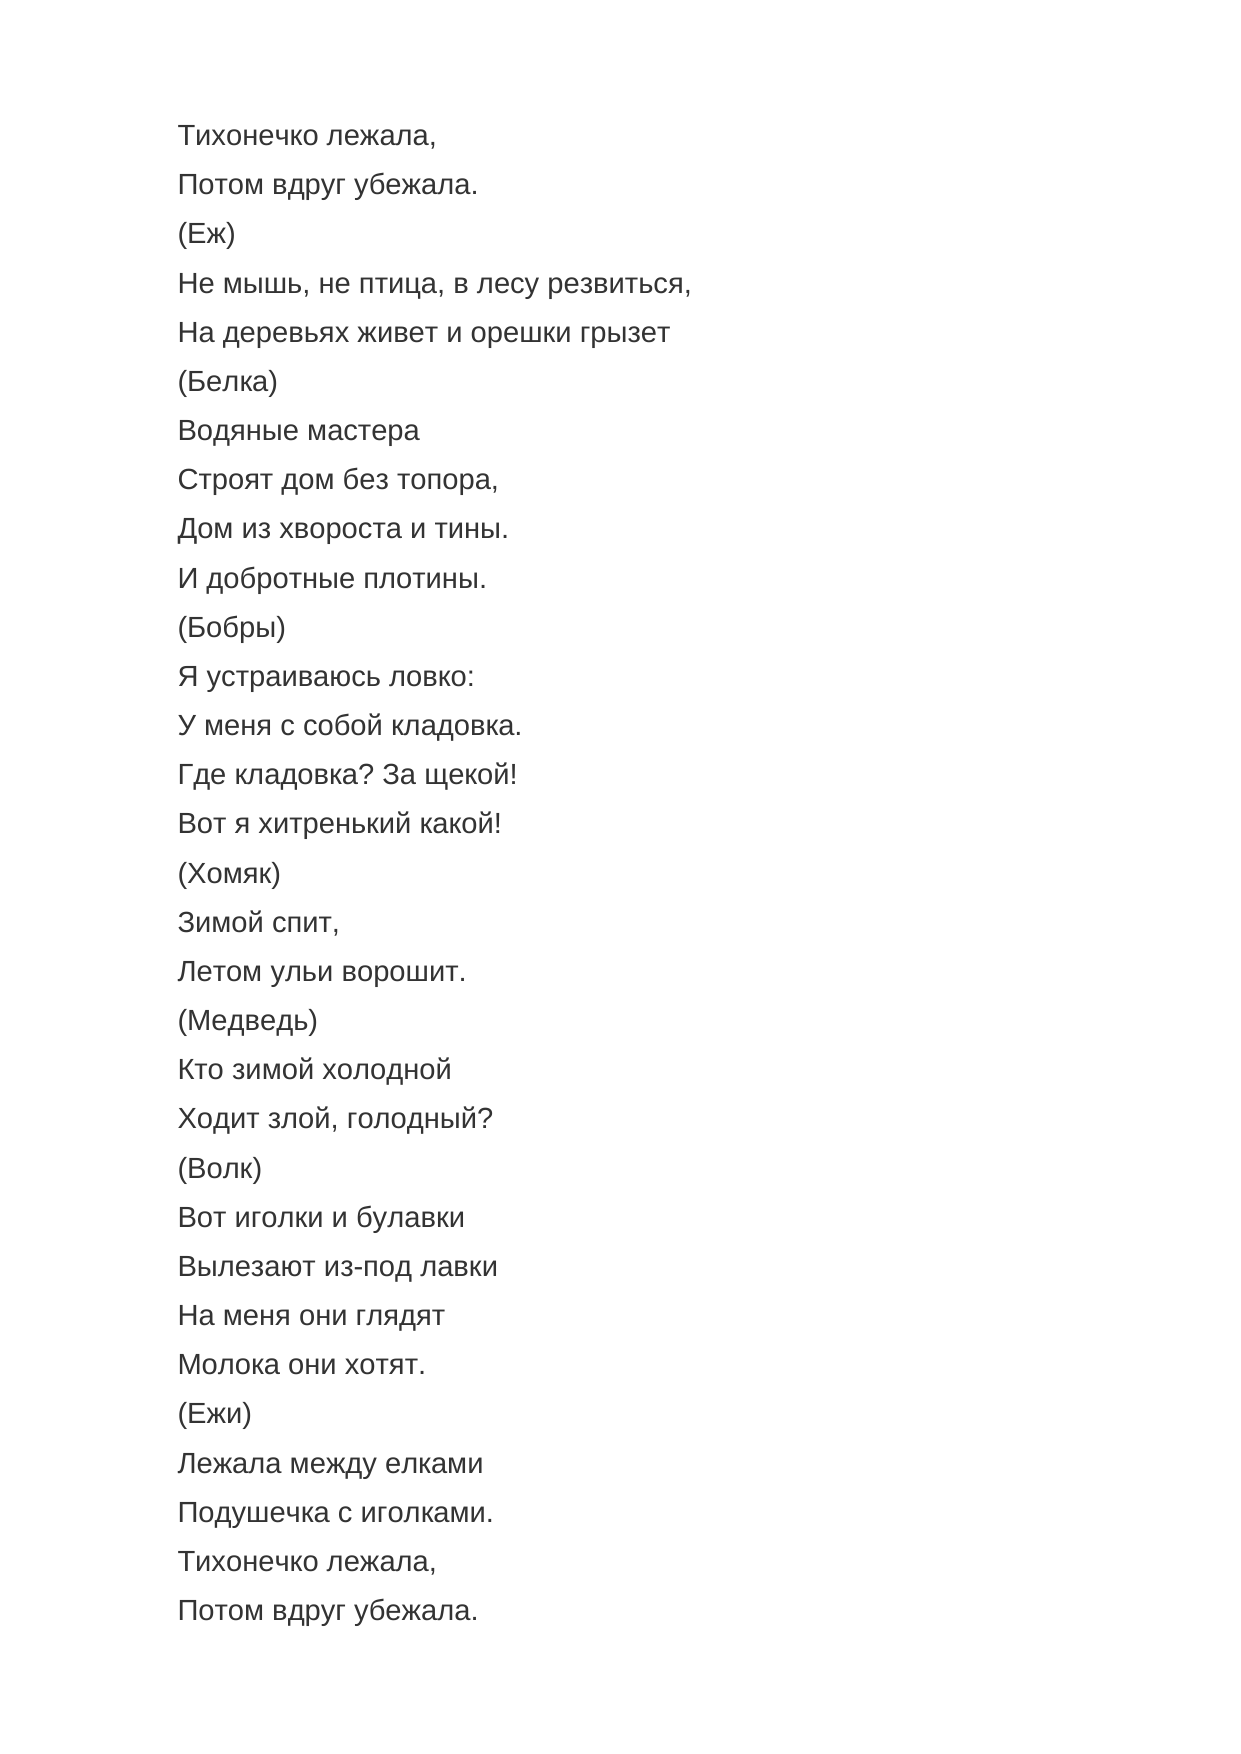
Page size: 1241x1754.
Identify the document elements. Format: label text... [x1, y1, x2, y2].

text Тихонечко лежала, [177, 1544, 1152, 1577]
text Лежала между елками [177, 1446, 1152, 1479]
text Не мышь, не птица, в лесу резвиться, [177, 266, 1152, 299]
text Потом вдруг убежала. [177, 167, 1152, 201]
text (Ежи) [177, 1396, 1152, 1430]
text На меня они глядят [177, 1298, 1152, 1332]
text Вот иголки и булавки [177, 1200, 1152, 1233]
text Ходит злой, голодный? [177, 1101, 1152, 1135]
text Я устраиваюсь ловко: [177, 659, 1152, 692]
text Дом из хвороста и тины. [177, 511, 1152, 545]
text (Хомяк) [177, 856, 1152, 889]
text На деревьях живет и орешки грызет [177, 315, 1152, 348]
text У меня с собой кладовка. [177, 708, 1152, 742]
text Водяные мастера [177, 413, 1152, 447]
text Летом ульи ворошит. [177, 954, 1152, 987]
text Молока они хотят. [177, 1347, 1152, 1381]
text Вот я хитренький какой! [177, 806, 1152, 840]
text Вылезают из-под лавки [177, 1249, 1152, 1282]
text Подушечка с иголками. [177, 1495, 1152, 1528]
text Потом вдруг убежала. [177, 1593, 1152, 1627]
text (Волк) [177, 1151, 1152, 1184]
text Кто зимой холодной [177, 1052, 1152, 1086]
text (Медведь) [177, 1003, 1152, 1037]
text (Еж) [177, 216, 1152, 250]
text (Белка) [177, 364, 1152, 397]
text (Бобры) [177, 610, 1152, 643]
text Где кладовка? За щекой! [177, 757, 1152, 791]
text Зимой спит, [177, 905, 1152, 938]
text Строят дом без топора, [177, 462, 1152, 496]
text Тихонечко лежала, [177, 118, 1152, 152]
text И добротные плотины. [177, 561, 1152, 594]
